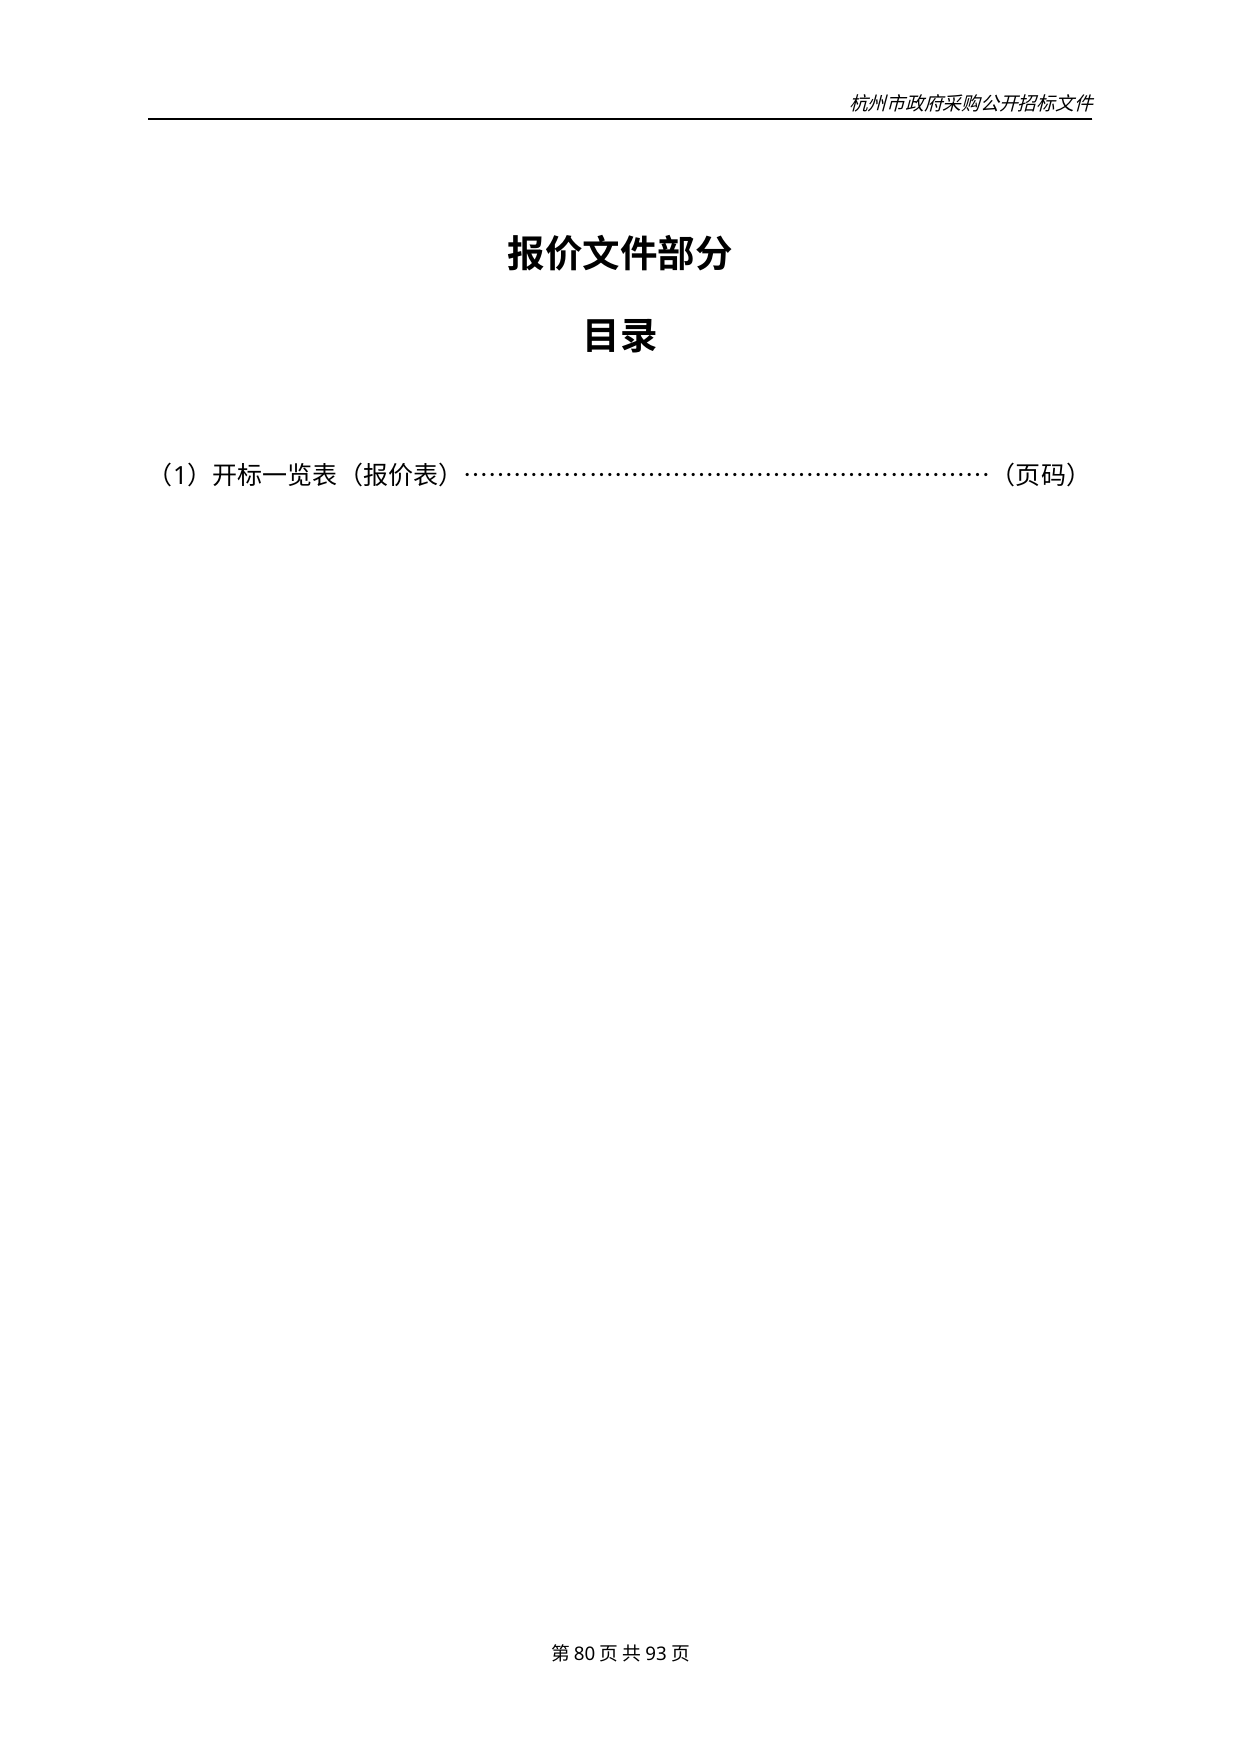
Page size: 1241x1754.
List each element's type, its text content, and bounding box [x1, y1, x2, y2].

text 目录 [148, 306, 1092, 360]
text 报价文件部分 [148, 224, 1092, 278]
text （1）开标一览表（报价表）………………………………………………………（页码） [148, 455, 1092, 491]
